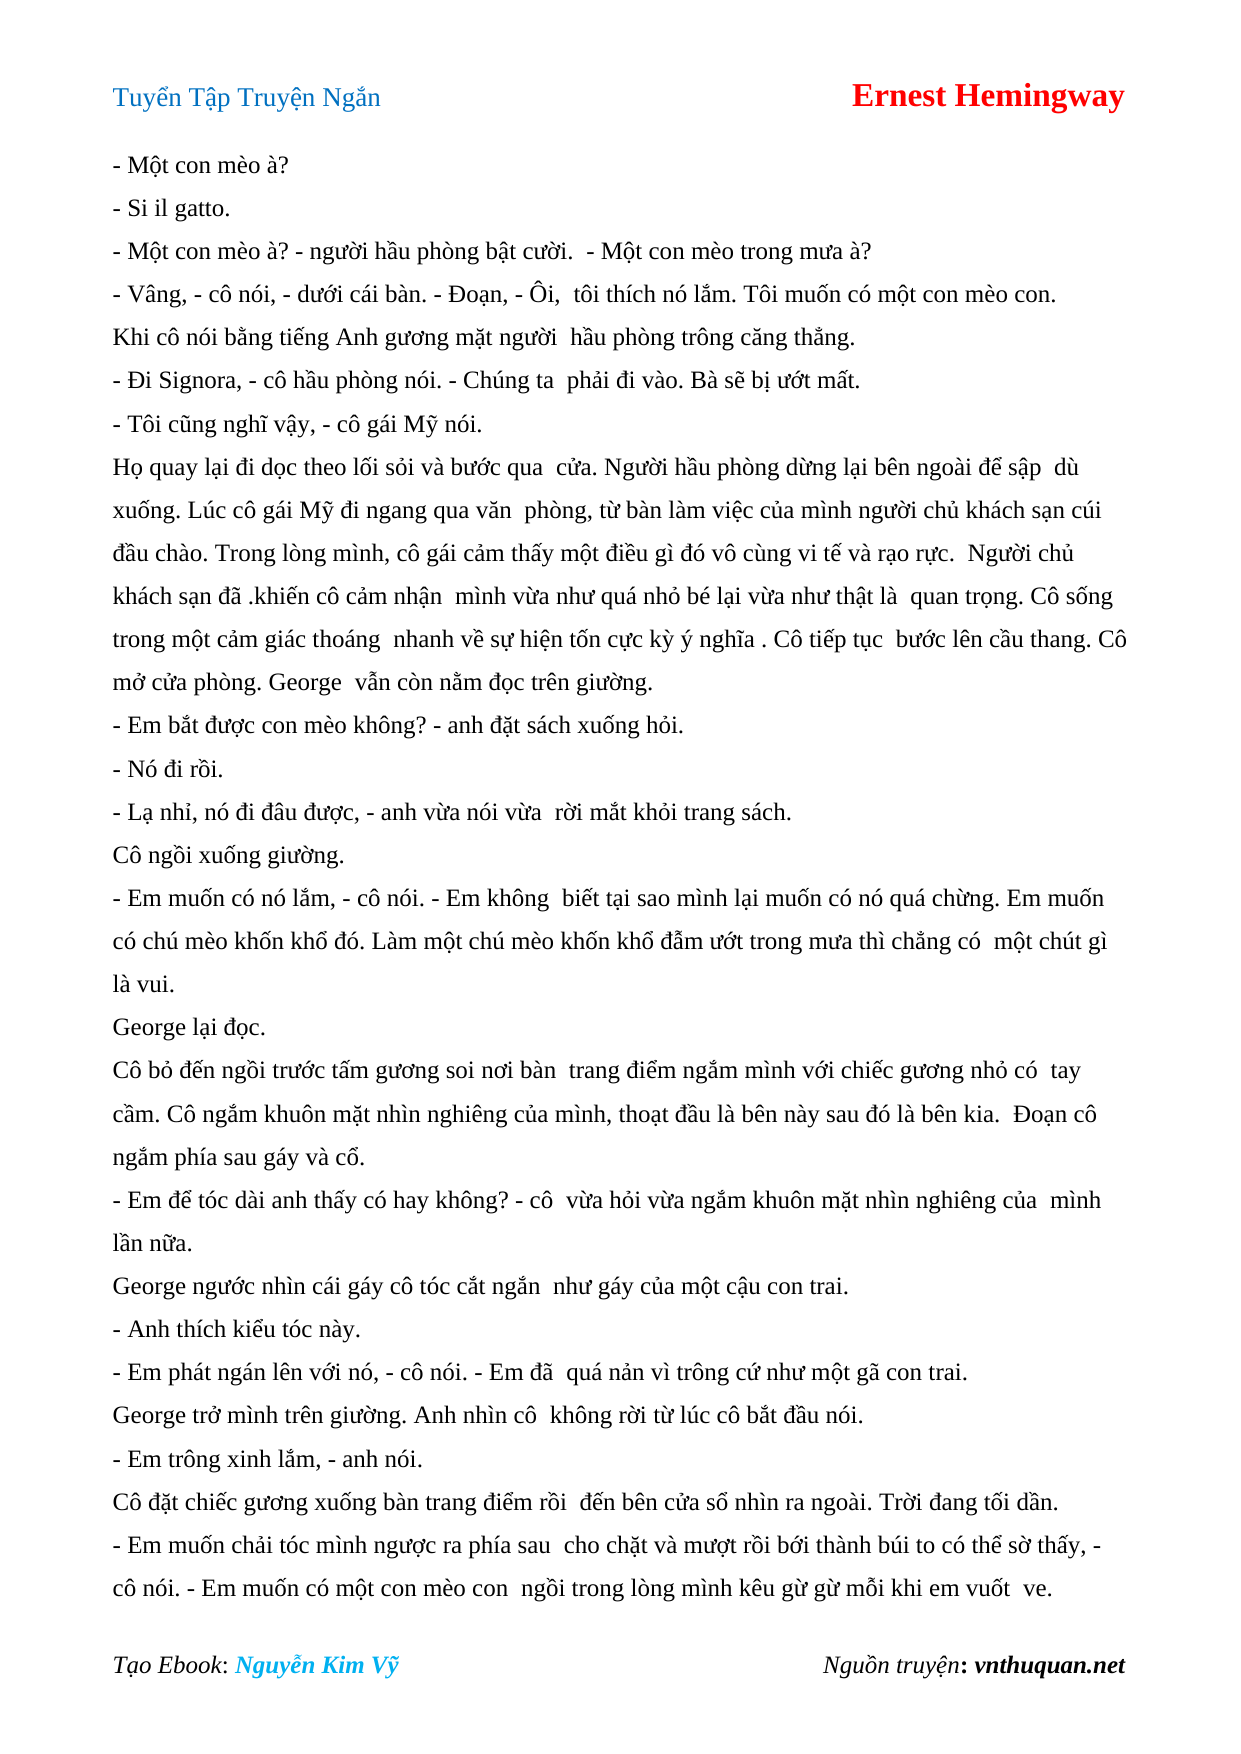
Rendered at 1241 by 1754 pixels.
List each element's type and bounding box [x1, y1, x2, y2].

text [112, 150, 1128, 1602]
